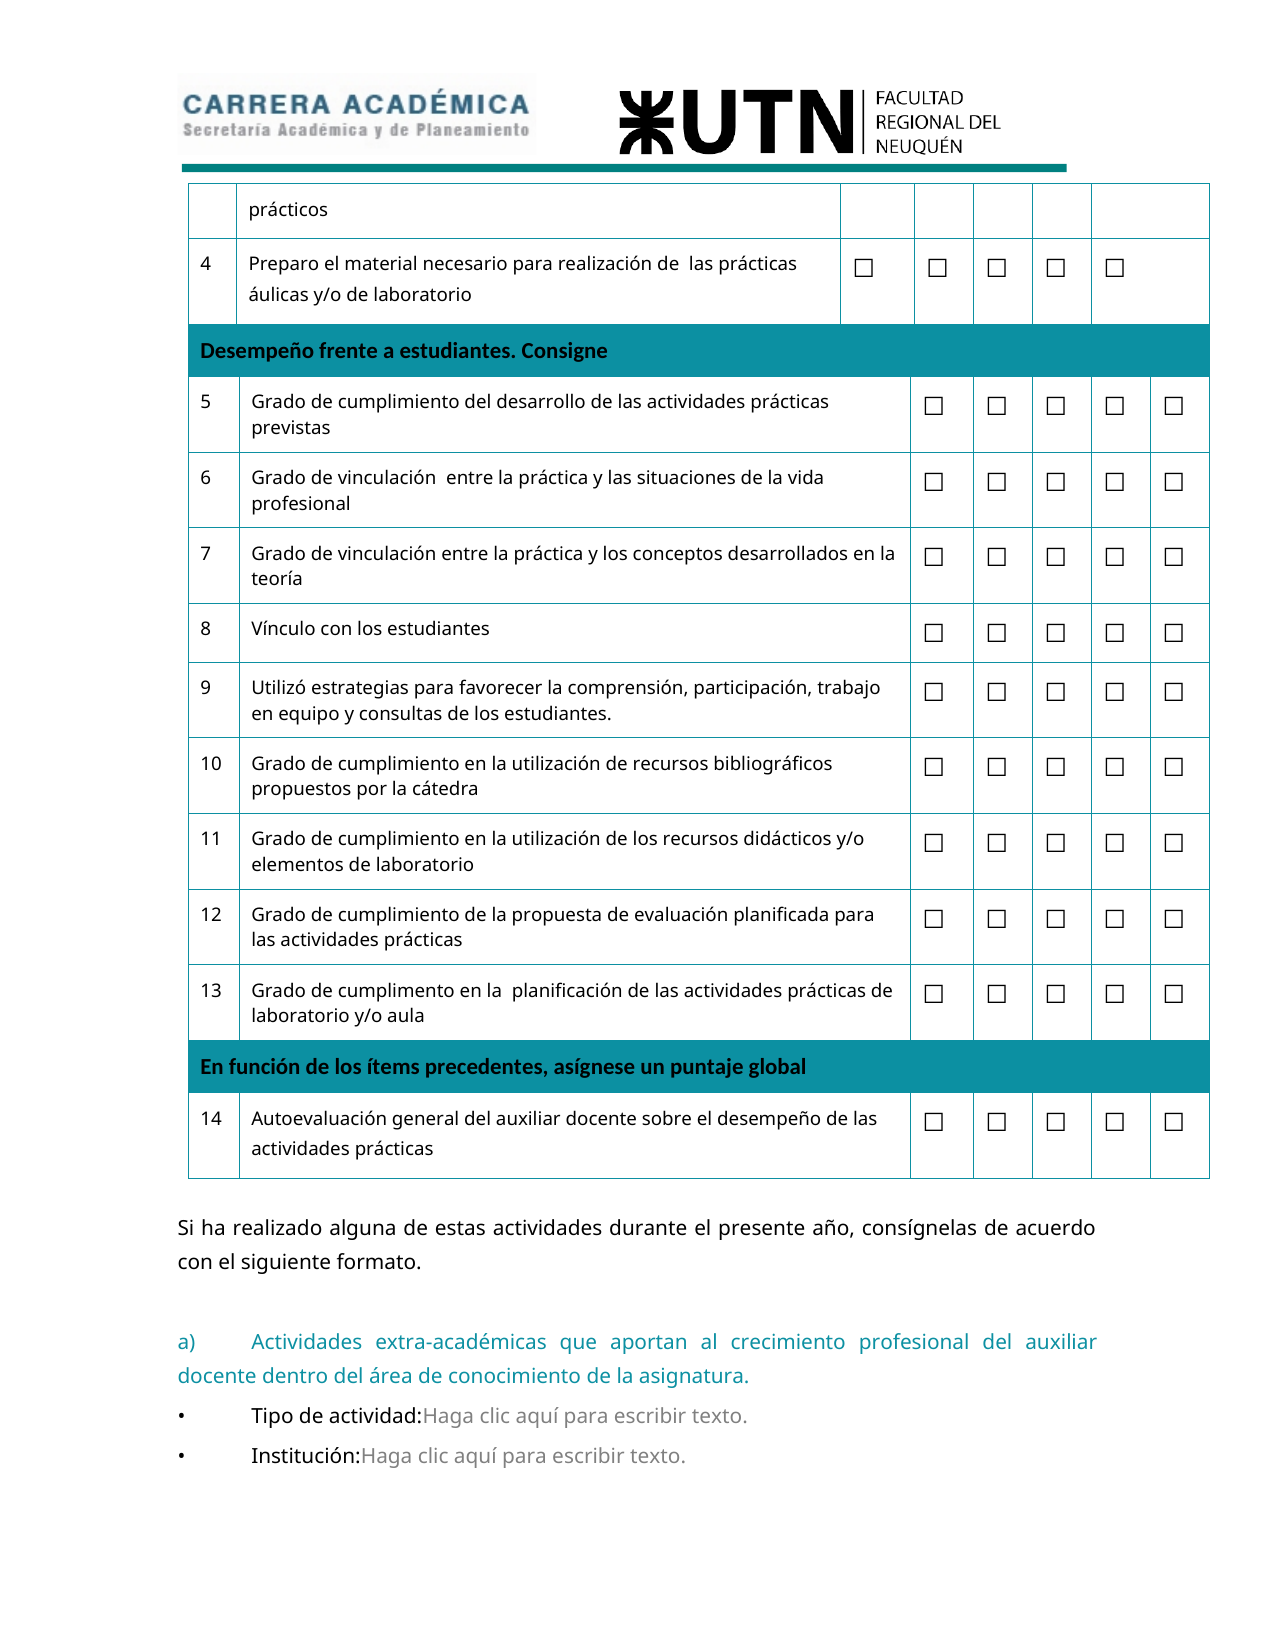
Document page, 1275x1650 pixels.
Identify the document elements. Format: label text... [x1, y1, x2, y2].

table_cell Elaboró guía de problemas y / o material para los trabajos prácticos [237, 184, 840, 238]
table_cell 6 [189, 453, 239, 527]
table_cell 4 [189, 239, 236, 323]
table_cell Grado de vinculación entre la práctica y las situaciones de la vida profesional [240, 453, 910, 527]
table_cell 13 [189, 965, 239, 1040]
table_cell En función de los ítems precedentes, asígnese un puntaje global [189, 1041, 1209, 1092]
text • Tipo de actividad: [177, 1401, 1098, 1430]
table_cell 5 [189, 377, 239, 452]
table_cell 11 [189, 814, 239, 888]
table_cell 12 [189, 890, 239, 964]
text • Institución: [177, 1441, 1098, 1470]
text a) Actividades extra-académicas que aportan al crecimiento profesional del auxiliar docente dentro del área de conocimiento de la asignatura. [177, 1327, 1098, 1390]
table_cell 3 [189, 184, 236, 238]
table_cell Grado de cumplimiento de la propuesta de evaluación planificada para las actividades prácticas [240, 890, 910, 964]
table_cell Autoevaluación general del auxiliar docente sobre el desempeño de las actividades prácticas [240, 1093, 910, 1178]
table_cell Preparo el material necesario para realización de las prácticas áulicas y/o de laboratorio [237, 239, 840, 323]
table_cell Grado de cumplimiento en la utilización de recursos bibliográficos propuestos por la cátedra [240, 738, 910, 813]
table_cell Grado de cumplimento en la planificación de las actividades prácticas de laboratorio y/o aula [240, 965, 910, 1040]
table_cell 7 [189, 528, 239, 603]
table_cell Vínculo con los estudiantes [240, 604, 910, 662]
table_cell Desempeño frente a estudiantes. Consigne [189, 325, 1209, 376]
table_cell Grado de vinculación entre la práctica y los conceptos desarrollados en la teoría [240, 528, 910, 603]
picture [619, 89, 1001, 155]
table_cell 9 [189, 663, 239, 737]
table_cell 14 [189, 1093, 239, 1178]
table_cell Grado de cumplimiento en la utilización de los recursos didácticos y/o elementos de laboratorio [240, 814, 910, 888]
picture [177, 73, 537, 155]
text Si ha realizado alguna de estas actividades durante el presente año, consígnelas de acuerdo con el siguiente formato. [177, 1213, 1098, 1276]
table_cell Grado de cumplimiento del desarrollo de las actividades prácticas previstas [240, 377, 910, 452]
table_cell 10 [189, 738, 239, 813]
table_cell 8 [189, 604, 239, 662]
table_cell Utilizó estrategias para favorecer la comprensión, participación, trabajo en equipo y consultas de los estudiantes. [240, 663, 910, 737]
